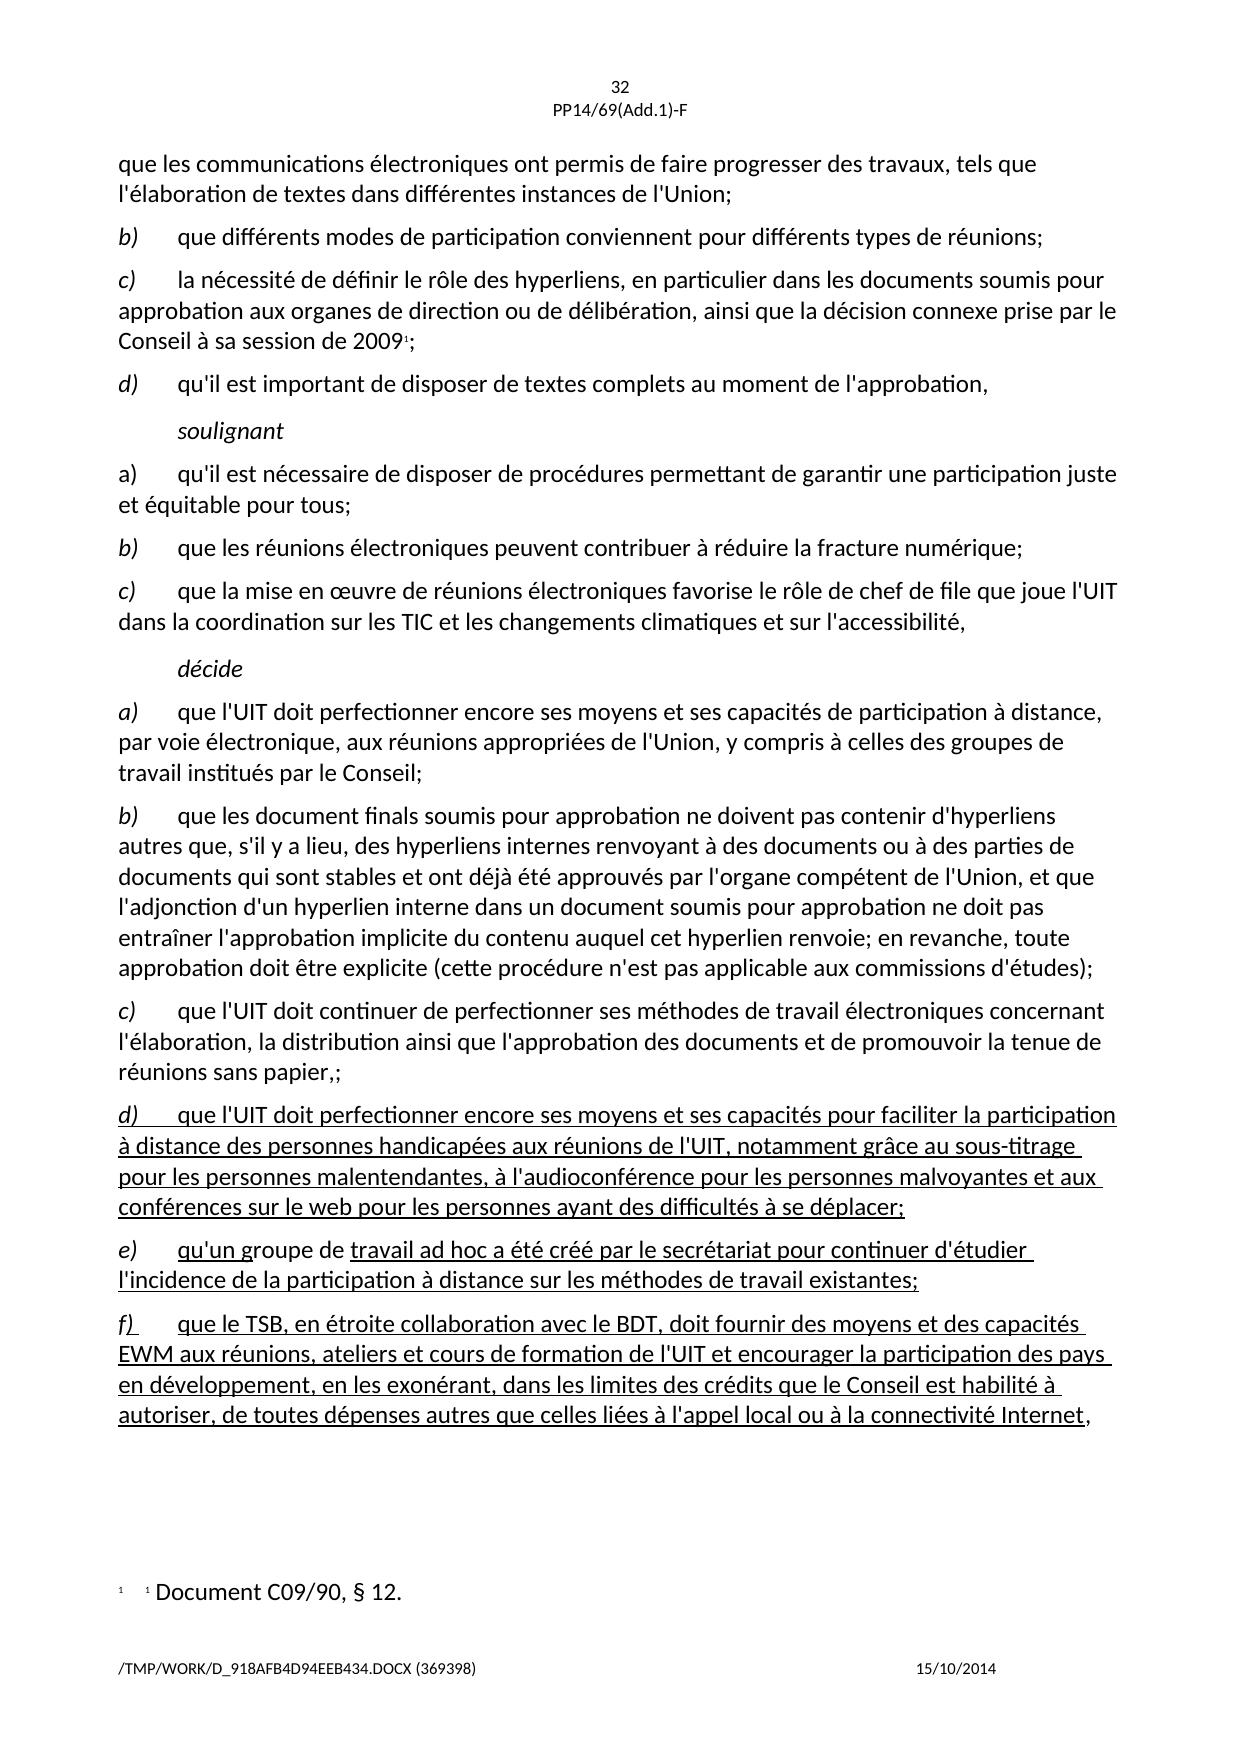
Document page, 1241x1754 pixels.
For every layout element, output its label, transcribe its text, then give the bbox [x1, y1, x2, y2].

text a) que l'UIT doit perfectionner encore ses moyens et ses capacités de participation à distance, par voie électronique, aux réunions appropriées de l'Union, y compris à celles des groupes de travail institués par le Conseil; [118, 696, 1122, 787]
text doitEWM'' [118, 1308, 1122, 1430]
text soulignant [177, 416, 1122, 446]
text a) qu'il est nécessaire de disposer de procédures permettant de garantir une participation juste et équitable pour tous; [118, 458, 1122, 519]
text d) qu'il est important de disposer de textes complets au moment de l'approbation, [118, 368, 1122, 399]
text b) que différents modes de participation conviennent pour différents types de réunions; [118, 221, 1122, 252]
text c) que l'UIT doit continuer de perfectionner ses méthodes de travail électroniques concernant l'élaboration, la distribution ainsi que l'approbation des documents et de promouvoir la tenue de réunions sans papier [118, 996, 1122, 1087]
text c) la nécessité de définir le rôle des hyperliens, en particulier dans les documents soumis pour approbation aux organes de direction ou de délibération, ainsi que la décision connexe prise par le Conseil à sa session de 20091; [118, 264, 1122, 356]
text b) que les réunions électroniques peuvent contribuer à réduire la fracture numérique; [118, 532, 1122, 563]
text 'perfectionner encoreses pour', l'aux [118, 1099, 1122, 1222]
text b) que les document finals soumis pour approbation ne doivent pas contenir d'hyperliens autres que, s'il y a lieu, des hyperliens internes renvoyant à des documents ou à des parties de documents qui sont stables et ont déjà été approuvés par l'organe compétent de l'Union, et que l'adjonction d'un hyperlien interne dans un document soumis pour approbation ne doit pas entraîner l'approbation implicite du contenu auquel cet hyperlien renvoie; en revanche, toute approbation doit être explicite (cette procédure n'est pas applicable aux commissions d'études); [118, 800, 1122, 983]
text décide [177, 653, 1122, 683]
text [118, 148, 1122, 209]
text c) que la mise en œuvre de réunions électroniques favorise le rôle de chef de file que joue l'UIT dans la coordination sur les TIC et les changements climatiques et sur l'accessibilité, [118, 575, 1122, 636]
text 'a été créé par le secrétariat pour continuer''uméthodes de travail existantes [118, 1234, 1122, 1295]
